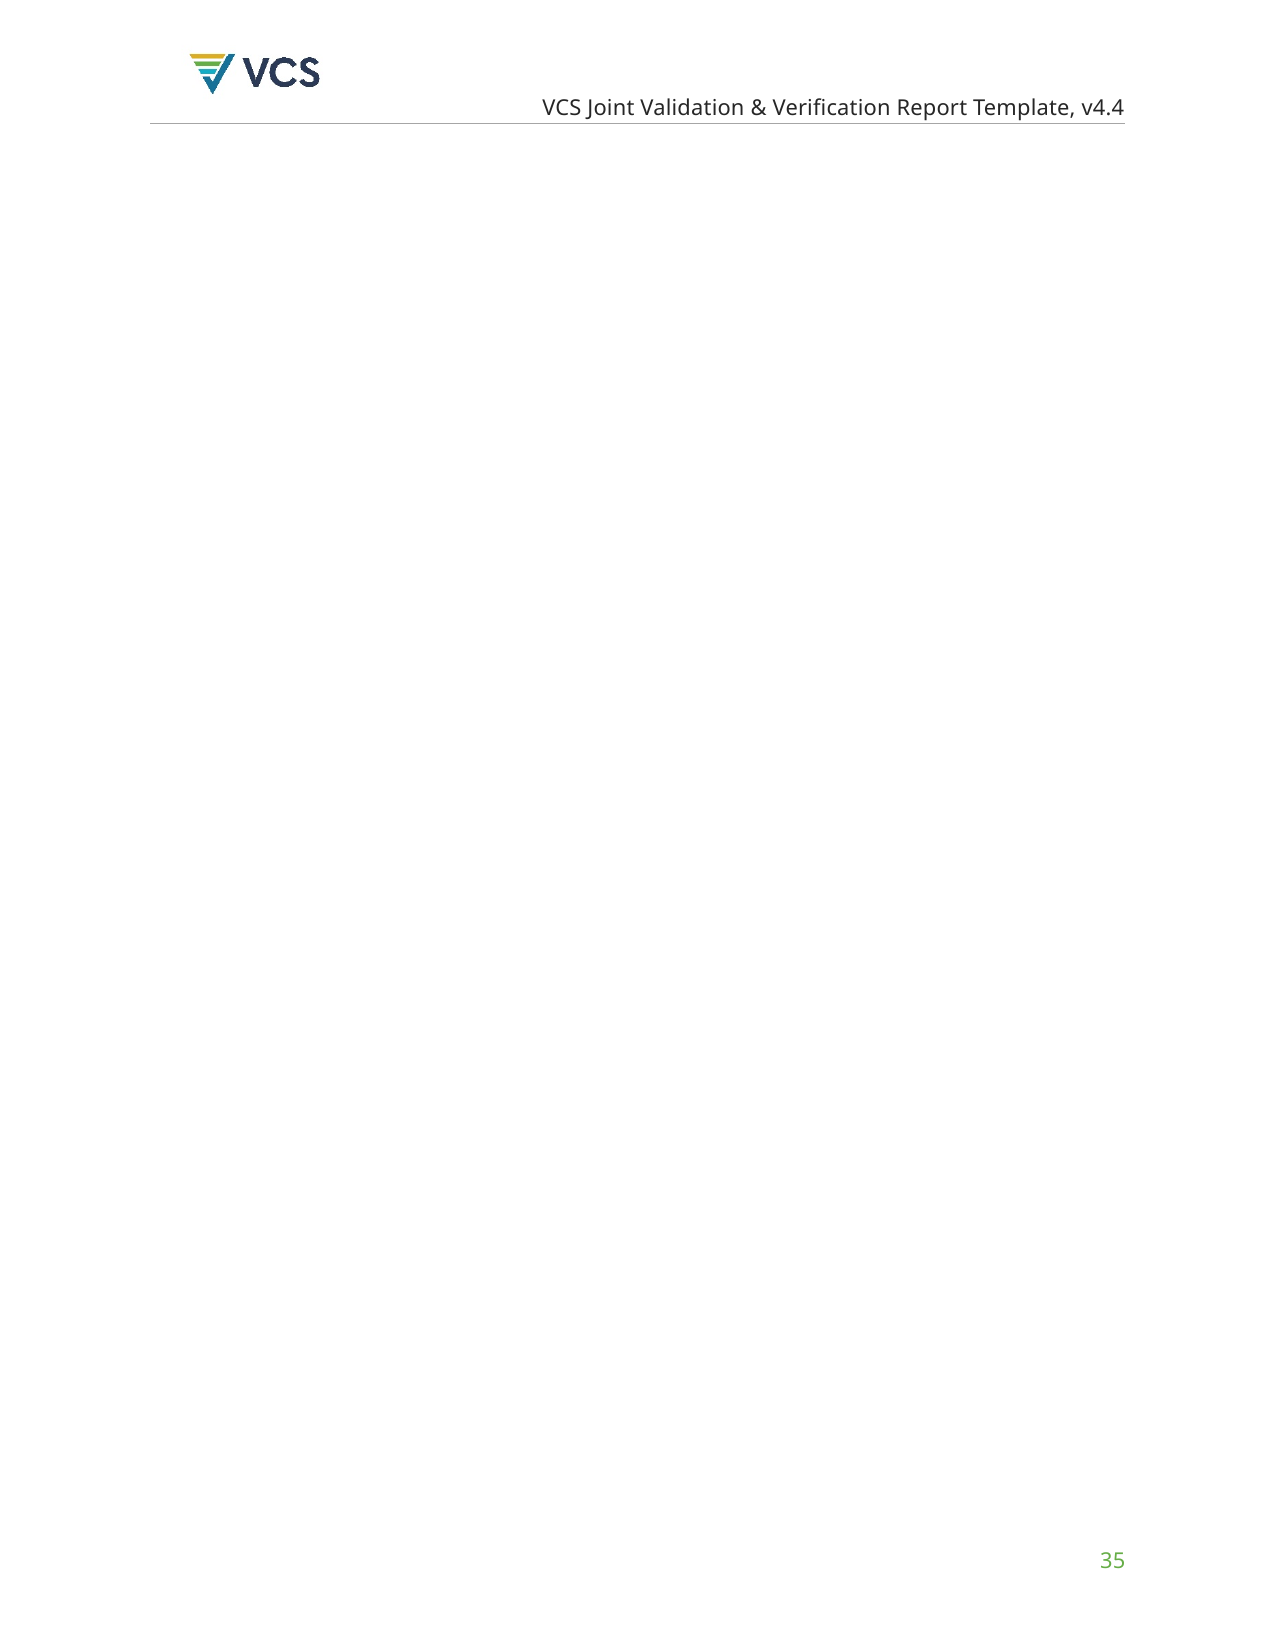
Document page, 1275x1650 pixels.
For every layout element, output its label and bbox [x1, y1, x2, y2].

picture [181, 44, 331, 104]
